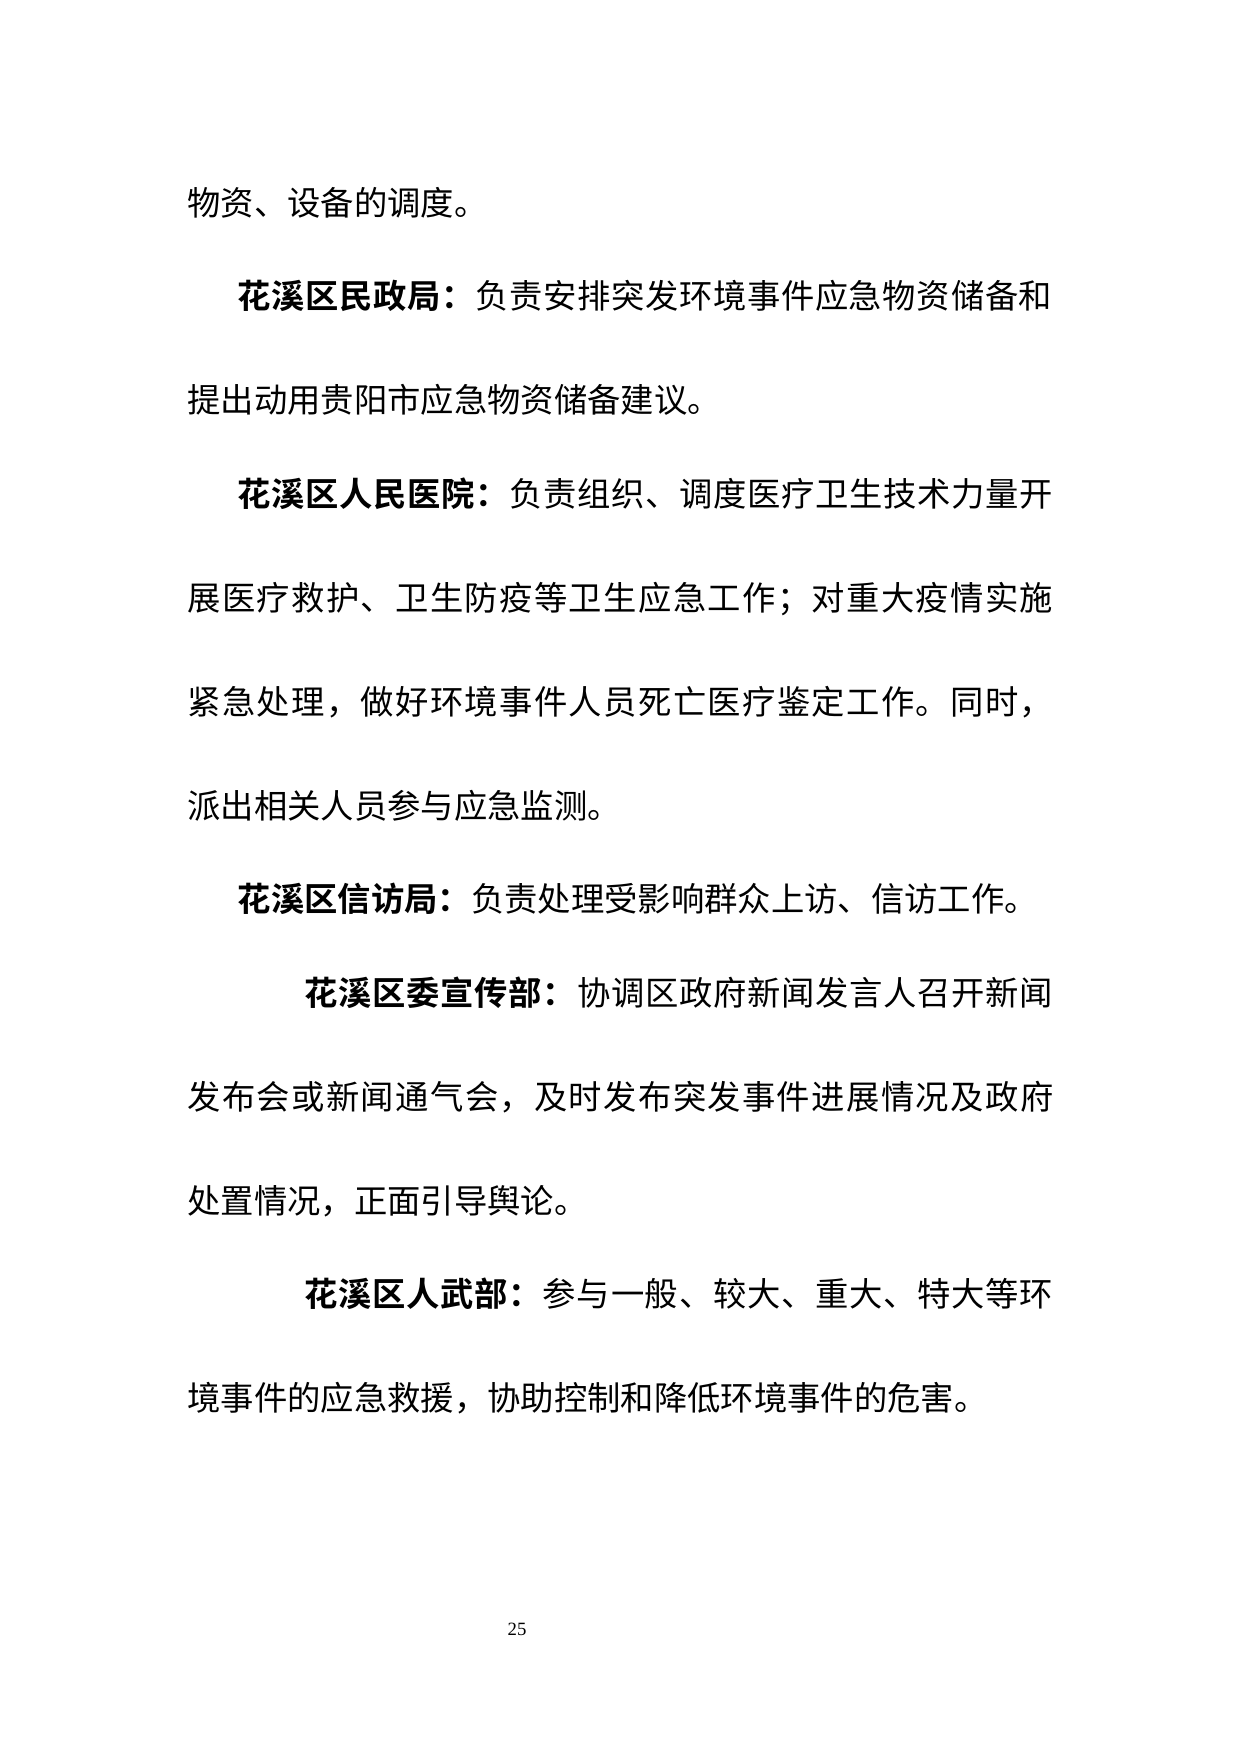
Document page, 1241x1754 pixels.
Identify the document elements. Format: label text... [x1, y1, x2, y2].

text 花溪区人武部：参与一般、较大、重大、特大等环境事件的应急救援，协助控制和降低环境事件的危害。 [187, 1257, 1053, 1431]
text 花溪区委宣传部：协调区政府新闻发言人召开新闻发布会或新闻通气会，及时发布突发事件进展情况及政府处置情况，正面引导舆论。 [187, 956, 1053, 1233]
text 花溪区信访局：负责处理受影响群众上访、信访工作。 [187, 862, 1053, 932]
text 花溪区民政局：负责安排突发环境事件应急物资储备和提出动用贵阳市应急物资储备建议。 [187, 259, 1053, 433]
text 花溪区人民医院：负责组织、调度医疗卫生技术力量开展医疗救护、卫生防疫等卫生应急工作；对重大疫情实施紧急处理，做好环境事件人员死亡医疗鉴定工作。同时，派出相关人员参与应急监测。 [187, 457, 1053, 838]
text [187, 166, 1053, 235]
